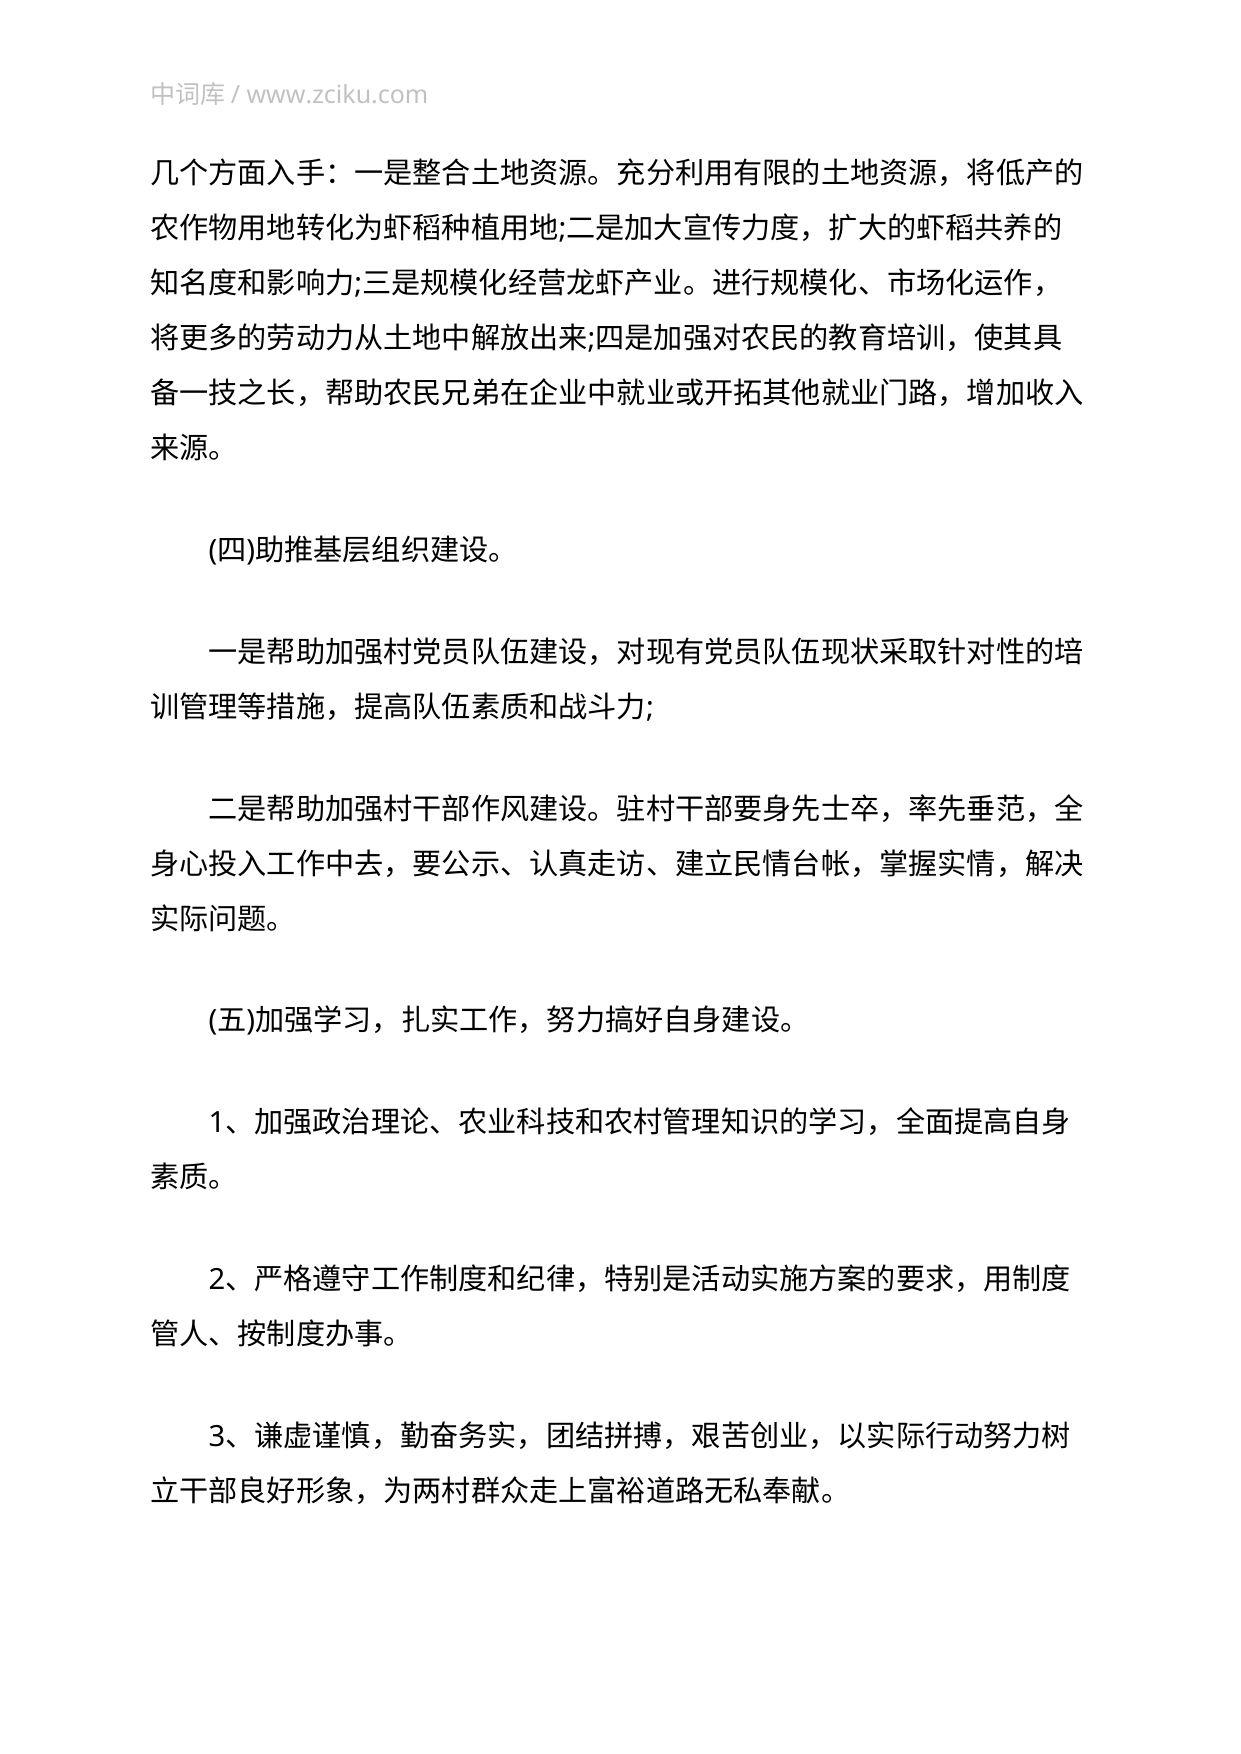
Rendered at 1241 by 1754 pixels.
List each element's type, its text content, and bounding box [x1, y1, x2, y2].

text 一是帮助加强村党员队伍建设，对现有党员队伍现状采取针对性的培训管理等措施，提高队伍素质和战斗力; [150, 628, 1090, 726]
text 3、谦虚谨慎，勤奋务实，团结拼搏，艰苦创业，以实际行动努力树立干部良好形象，为两村群众走上富裕道路无私奉献。 [150, 1412, 1090, 1510]
text 1、加强政治理论、农业科技和农村管理知识的学习，全面提高自身素质。 [150, 1099, 1090, 1196]
text (五)加强学习，扎实工作，努力搞好自身建设。 [150, 997, 1090, 1039]
text 2、严格遵守工作制度和纪律，特别是活动实施方案的要求，用制度管人、按制度办事。 [150, 1256, 1090, 1353]
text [150, 150, 1090, 467]
text (四)助推基层组织建设。 [150, 527, 1090, 569]
text 二是帮助加强村干部作风建设。驻村干部要身先士卒，率先垂范，全身心投入工作中去，要公示、认真走访、建立民情台帐，掌握实情，解决实际问题。 [150, 785, 1090, 937]
